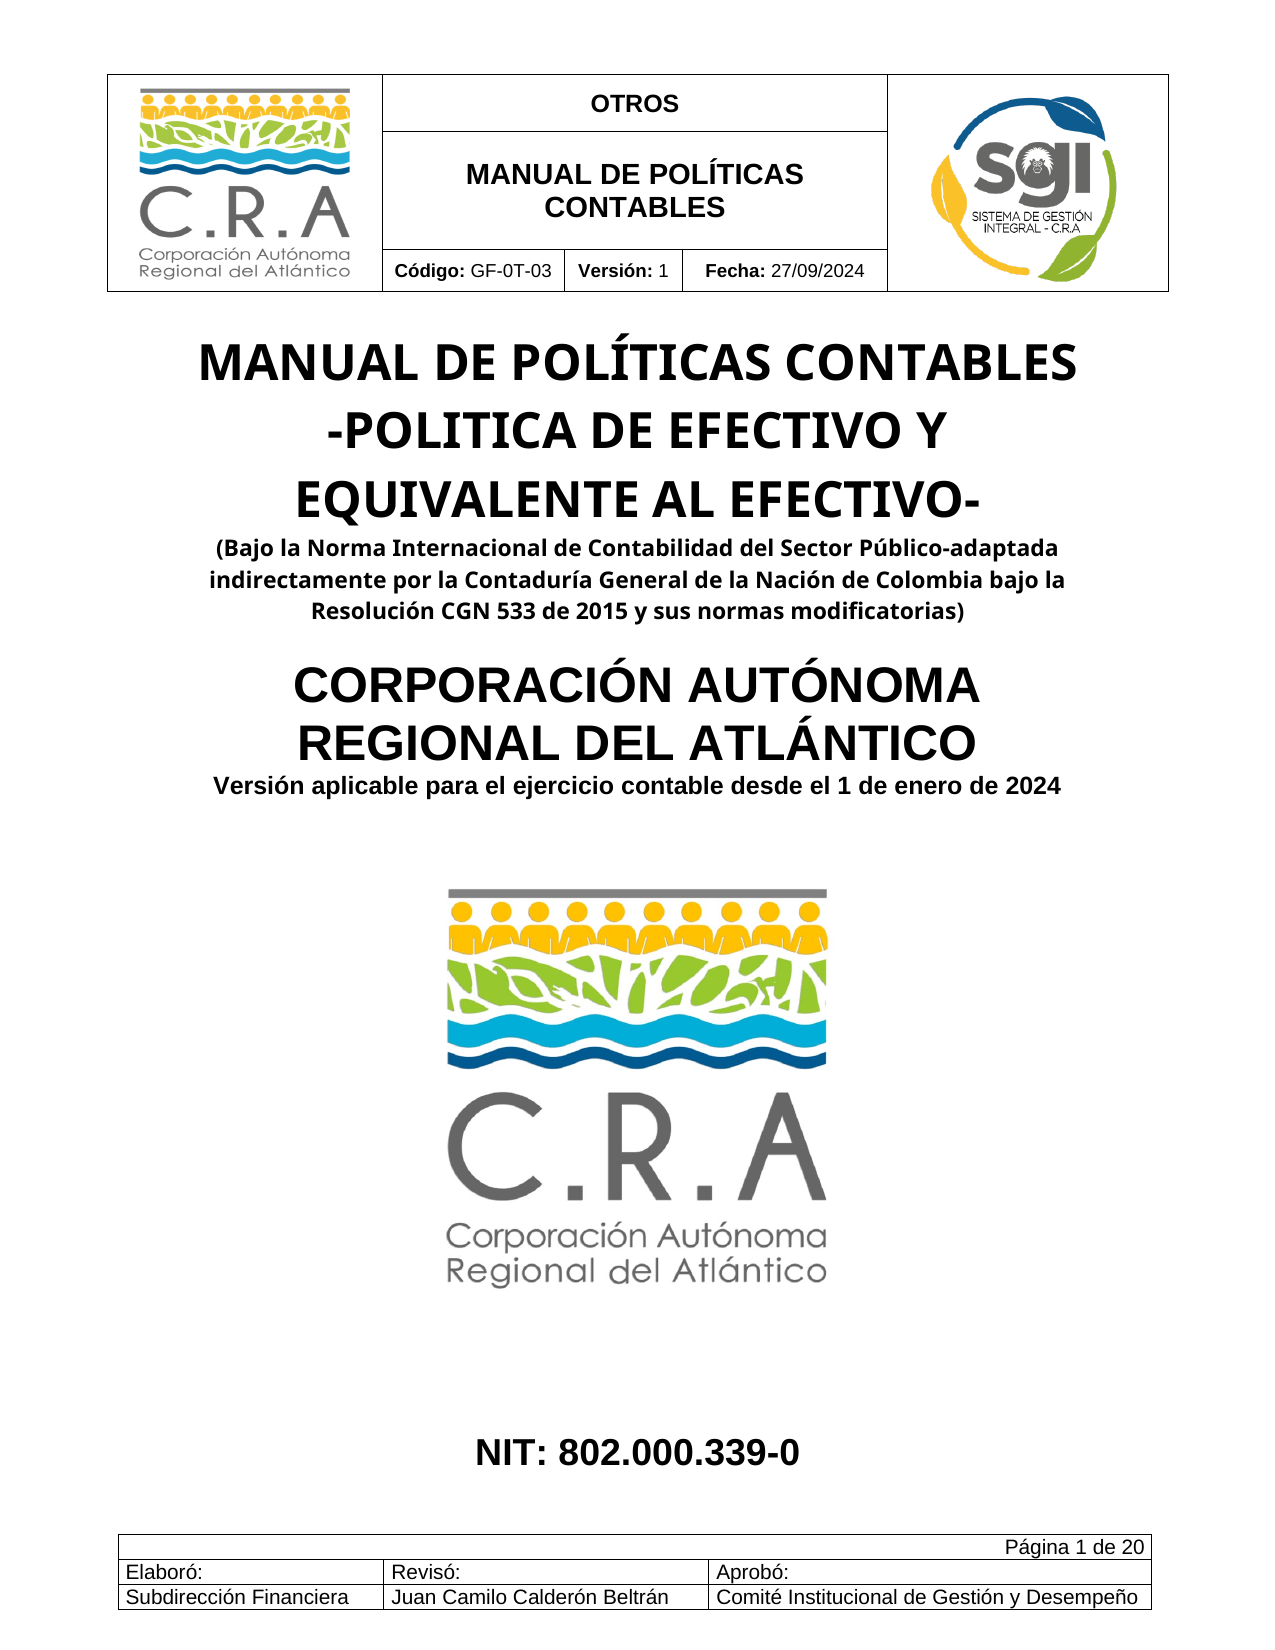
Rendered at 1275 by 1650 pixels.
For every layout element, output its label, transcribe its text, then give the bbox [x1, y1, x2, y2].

text (Bajo la Norma Internacional de Contabilidad del Sector Público-adaptada indirectamente por la Contaduría General de la Nación de Colombia bajo la Resolución CGN 533 de 2015 y sus normas modificatorias) [177, 532, 1098, 626]
text NIT: 802.000.339-0 [177, 1430, 1098, 1502]
text Versión aplicable para el ejercicio contable desde el 1 de enero de 2024 [177, 771, 1098, 800]
text CORPORACIÓN AUTÓNOMA REGIONAL DEL ATLÁNTICO [177, 656, 1098, 771]
picture [139, 87, 350, 280]
picture [383, 844, 892, 1352]
picture [923, 84, 1122, 286]
text MANUAL DE POLÍTICAS CONTABLES [177, 327, 1098, 395]
text -POLITICA DE EFECTIVO Y EQUIVALENTE AL EFECTIVO- [177, 396, 1098, 532]
